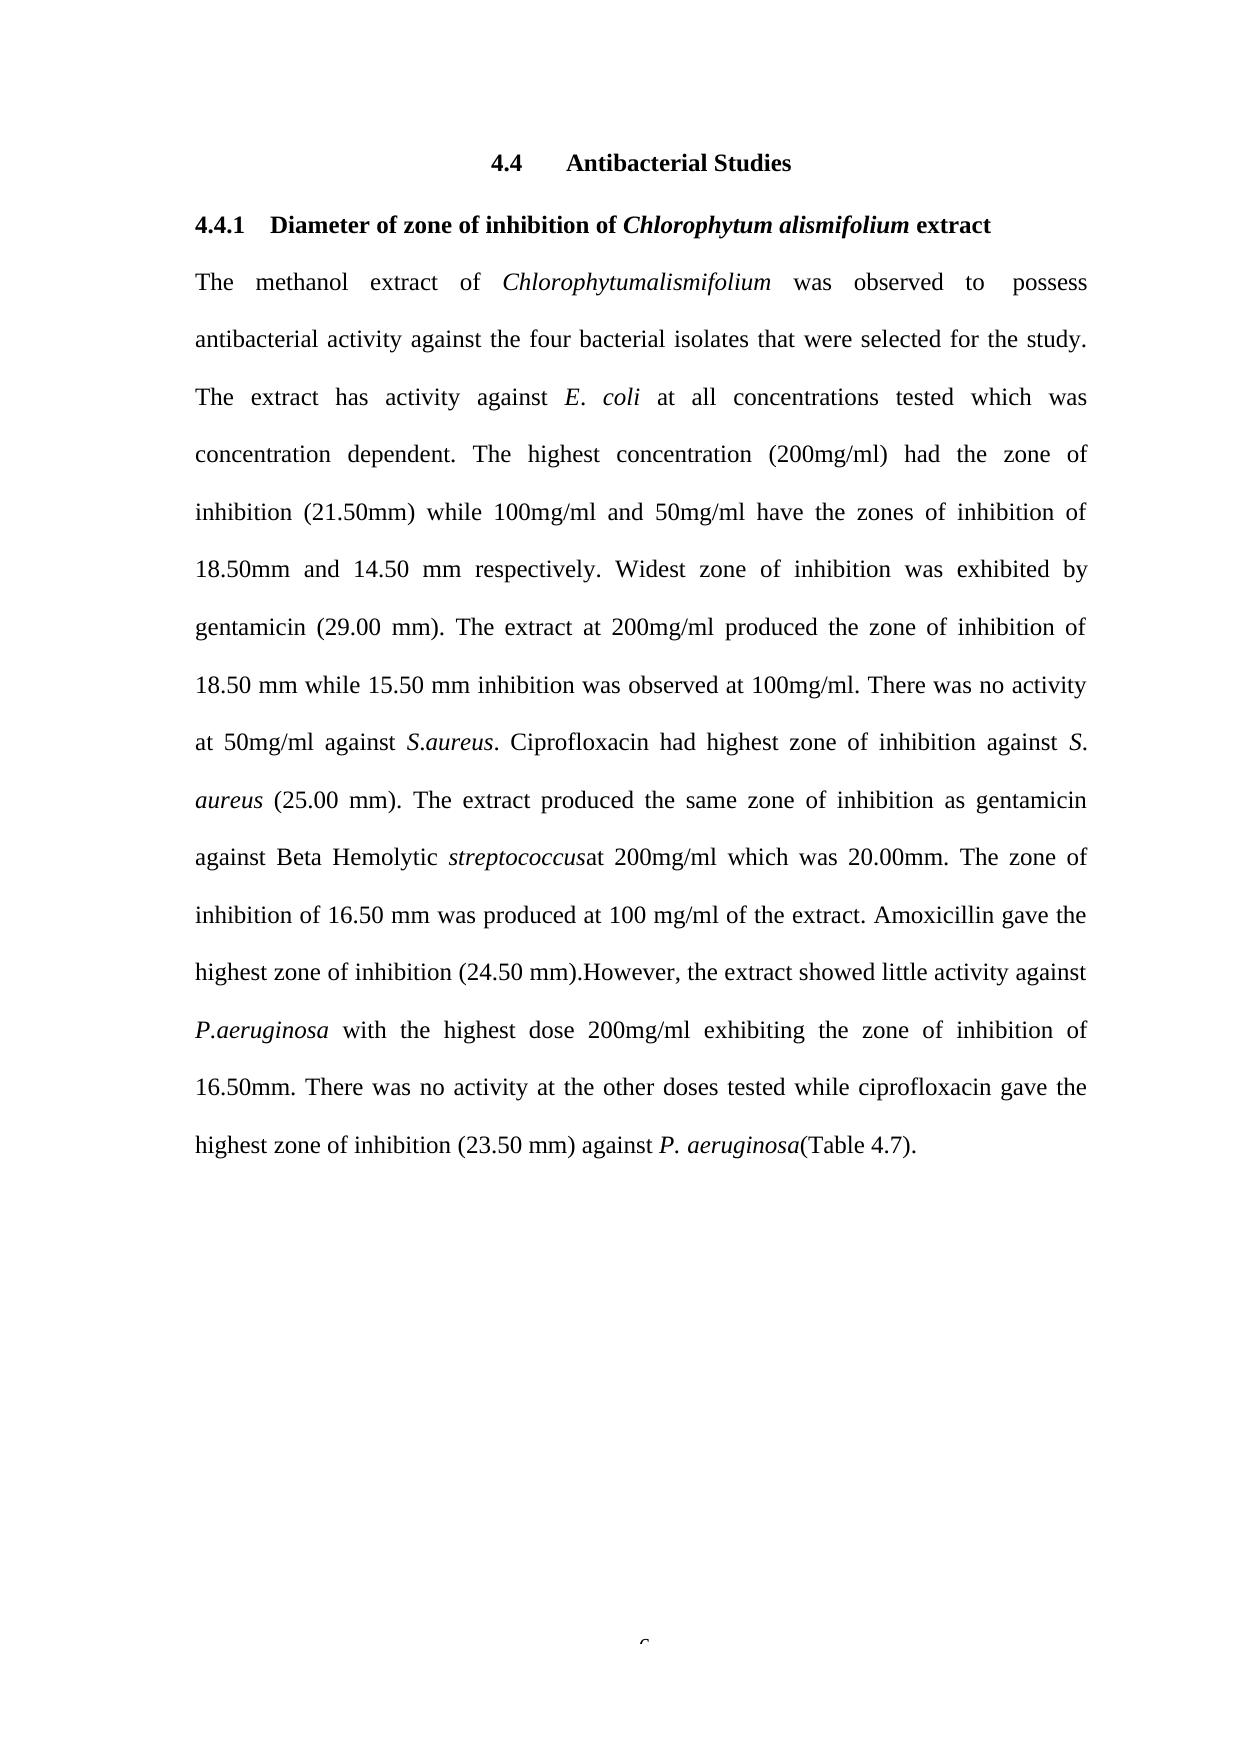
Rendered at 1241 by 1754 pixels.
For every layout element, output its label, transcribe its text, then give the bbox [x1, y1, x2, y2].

text The methanol extract of Chlorophytumalismifolium was observed to possess antibacterial activity against the four bacterial isolates that were selected for the study. The extract has activity against E. coli at all concentrations tested which was concentration dependent. The highest concentration (200mg/ml) had the zone of inhibition (21.50mm) while 100mg/ml and 50mg/ml have the zones of inhibition of 18.50mm and 14.50 mm respectively. Widest zone of inhibition was exhibited by gentamicin (29.00 mm). The extract at 200mg/ml produced the zone of inhibition of [195, 267, 1088, 641]
list Diameter of zone of inhibition of Chlorophytum alismifolium extract [195, 210, 1111, 239]
subtitle Antibacterial Studies [491, 148, 1111, 177]
text 18.50 mm while 15.50 mm inhibition was observed at 100mg/ml. There was no activity at 50mg/ml against S.aureus. Ciprofloxacin had highest zone of inhibition against S. aureus (25.00 mm). The extract produced the same zone of inhibition as gentamicin against Beta Hemolytic streptococcusat 200mg/ml which was 20.00mm. The zone of inhibition of 16.50 mm was produced at 100 mg/ml of the extract. Amoxicillin gave the highest zone of inhibition (24.50 mm).However, the extract showed little activity against P.aeruginosa with the highest dose 200mg/ml exhibiting the zone of inhibition of 16.50mm. There was no activity at the other doses tested while ciprofloxacin gave the highest zone of inhibition (23.50 mm) against P. aeruginosa(Table 4.7). [195, 670, 1088, 1158]
